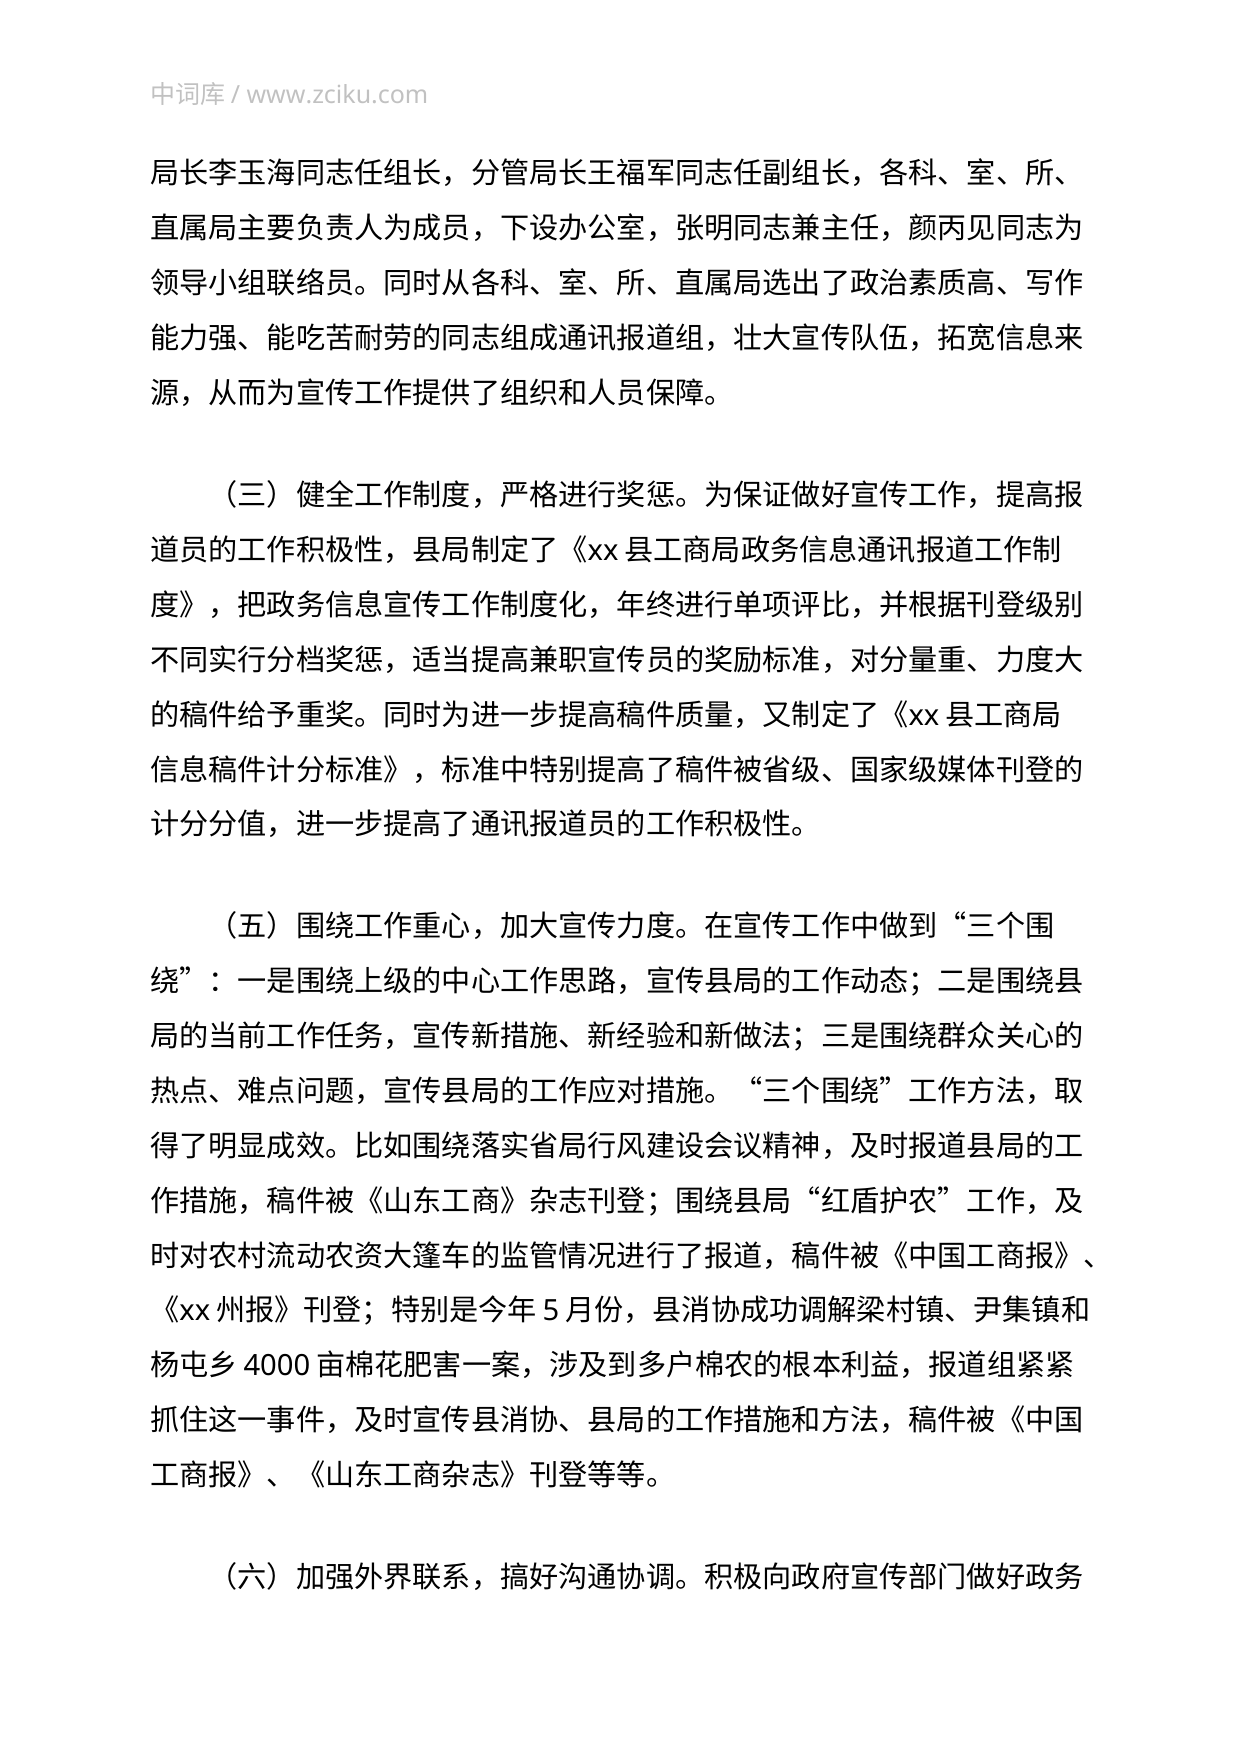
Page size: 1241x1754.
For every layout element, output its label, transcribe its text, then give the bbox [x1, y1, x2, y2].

text （三）健全工作制度，严格进行奖惩。为保证做好宣传工作，提高报道员的工作积极性，县局制定了《xx县工商局政务信息通讯报道工作制度》，把政务信息宣传工作制度化，年终进行单项评比，并根据刊登级别不同实行分档奖惩，适当提高兼职宣传员的奖励标准，对分量重、力度大的稿件给予重奖。同时为进一步提高稿件质量，又制定了《xx县工商局信息稿件计分标准》，标准中特别提高了稿件被省级、国家级媒体刊登的计分分值，进一步提高了通讯报道员的工作积极性。 [150, 471, 1090, 843]
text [150, 1554, 1090, 1596]
text （五）围绕工作重心，加大宣传力度。在宣传工作中做到“三个围绕”：一是围绕上级的中心工作思路，宣传县局的工作动态；二是围绕县局的当前工作任务，宣传新措施、新经验和新做法；三是围绕群众关心的热点、难点问题，宣传县局的工作应对措施。“三个围绕”工作方法，取得了明显成效。比如围绕落实省局行风建设会议精神，及时报道县局的工作措施，稿件被《山东工商》杂志刊登；围绕县局“红盾护农”工作，及时对农村流动农资大篷车的监管情况进行了报道，稿件被《中国工商报》、《xx州报》刊登；特别是今年5月份，县消协成功调解梁村镇、尹集镇和杨屯乡4000亩棉花肥害一案，涉及到多户棉农的根本利益，报道组紧紧抓住这一事件，及时宣传县消协、县局的工作措施和方法，稿件被《中国工商报》、《山东工商杂志》刊登等等。 [150, 903, 1090, 1494]
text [150, 150, 1090, 412]
